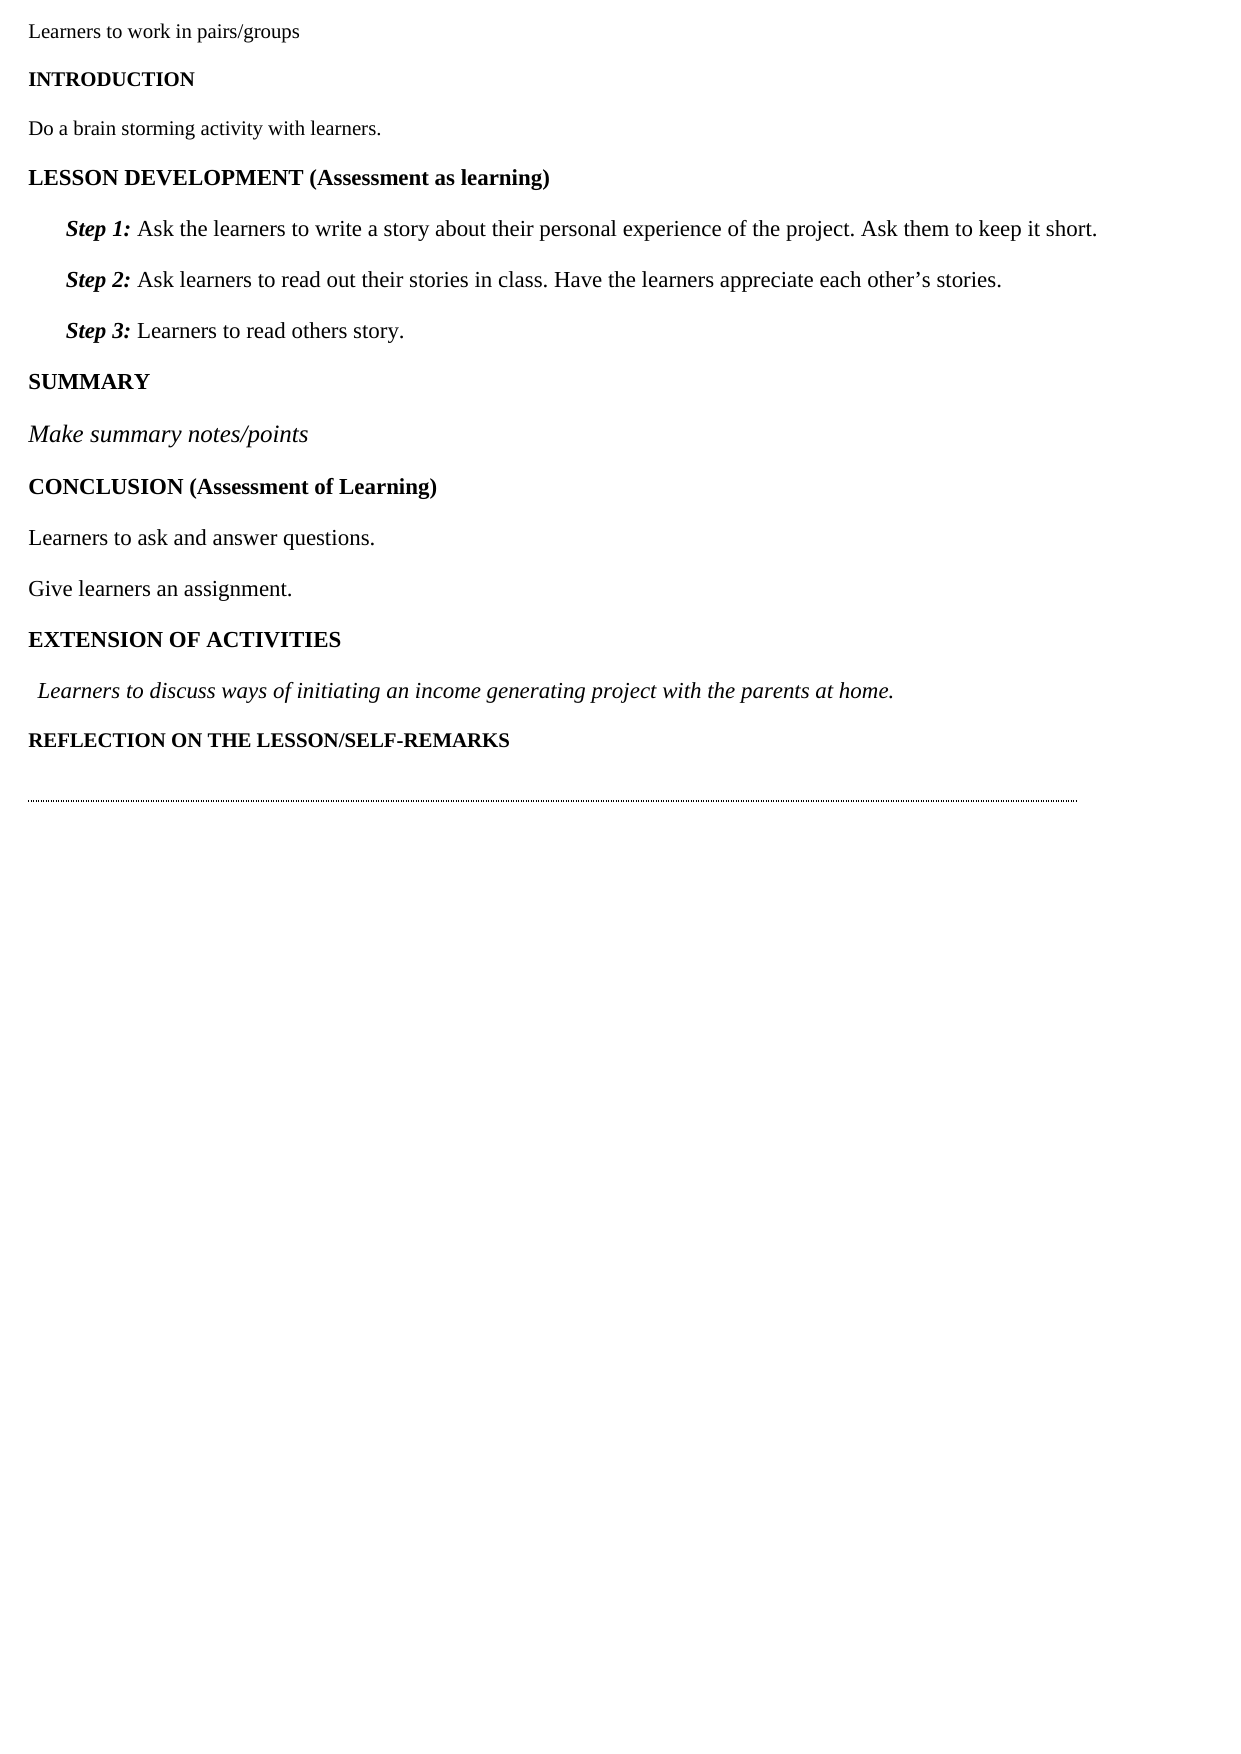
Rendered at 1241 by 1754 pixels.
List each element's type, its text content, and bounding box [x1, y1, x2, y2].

text Do a brain storming activity with learners. [28, 116, 1228, 140]
text Give learners an assignment. [28, 575, 1228, 602]
text Step 2: Ask learners to read out their stories in class. Have the learners appreciate each other’s stories. [66, 266, 1228, 292]
text REFLECTION ON THE LESSON/SELF-REMARKS [28, 728, 1228, 752]
text EXTENSION OF ACTIVITIES [28, 626, 1228, 653]
text SUMMARY [28, 368, 1228, 394]
text Learners to discuss ways of initiating an income generating project with the parents at home. [37, 677, 1228, 704]
text INTRODUCTION [28, 67, 1228, 91]
text Learners to ask and answer questions. [28, 524, 1228, 551]
text Learners to work in pairs/groups [28, 19, 1228, 43]
text LESSON DEVELOPMENT (Assessment as learning) [28, 164, 1228, 190]
text Make summary notes/points [28, 419, 1228, 448]
text CONCLUSION (Assessment of Learning) [28, 473, 1228, 499]
text Step 1: Ask the learners to write a story about their personal experience of the project. Ask them to keep it short. [66, 215, 1228, 241]
text Step 3: Learners to read others story. [66, 317, 1228, 343]
